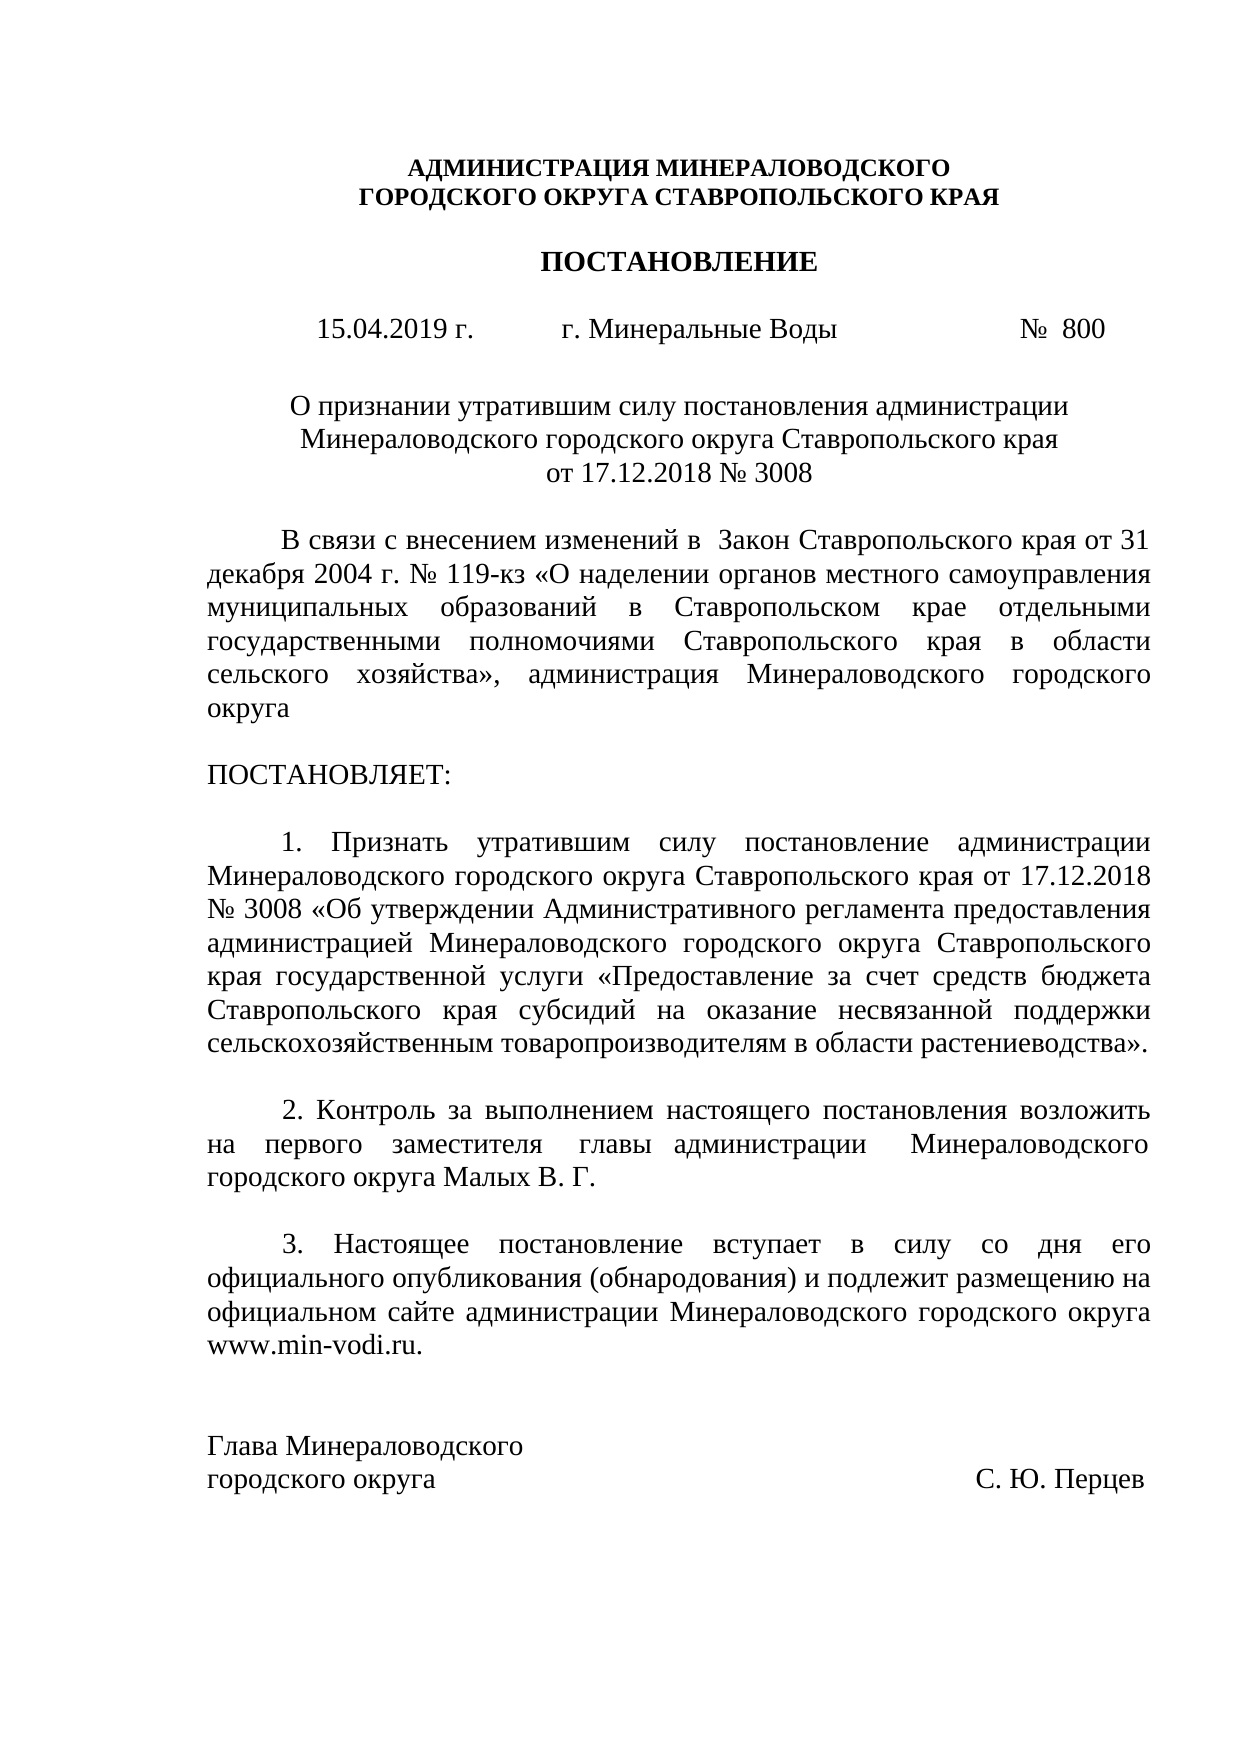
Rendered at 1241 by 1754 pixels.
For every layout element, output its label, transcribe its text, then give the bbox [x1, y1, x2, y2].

text 2. Контроль за выполнением настоящего постановления возложить на первого заместителя главы администрации Минераловодского [207, 1092, 1152, 1159]
text 1. Признать утратившим силу постановление администрации Минераловодского городского округа Ставропольского края от 17.12.2018 № 3008 «Об утверждении Административного регламента предоставления администрацией Минераловодского городского округа Ставропольского края государственной услуги «Предоставление за счет средств бюджета Ставропольского края субсидий на оказание несвязанной поддержки сельскохозяйственным товаропроизводителям в области растениеводства». [207, 824, 1152, 1059]
text О признании утратившим силу постановления администрации Минераловодского городского округа Ставропольского края [207, 388, 1152, 455]
text от 17.12.2018 № 3008 [207, 455, 1152, 489]
text городского округа С. Ю. Перцев [207, 1461, 1152, 1495]
text 3. Настоящее постановление вступает в силу со дня его официального опубликования (обнародования) и подлежит размещению на официальном сайте администрации Минераловодского городского округа www.min-vodi.ru. [207, 1227, 1152, 1361]
text АДМИНИСТРАЦИЯ МИНЕРАЛОВОДСКОГО [207, 153, 1152, 182]
text ПОСТАНОВЛЯЕТ: [207, 757, 1152, 791]
text ГОРОДСКОГО ОКРУГА СТАВРОПОЛЬСКОГО КРАЯ [207, 182, 1152, 211]
text В связи с внесением изменений в Закон Ставропольского края от 31 декабря 2004 г. № 119-кз «О наделении органов местного самоуправления муниципальных образований в Ставропольском крае отдельными государственными полномочиями Ставропольского края в области сельского хозяйства», администрация Минераловодского городского округа [207, 522, 1152, 723]
text Глава Минераловодского [207, 1428, 1152, 1461]
text ПОСТАНОВЛЕНИЕ [207, 244, 1152, 278]
text городского округа Малых В. Г. [207, 1159, 1152, 1193]
text 15.04.2019 г. г. Минеральные Воды № 800 [207, 311, 1152, 345]
